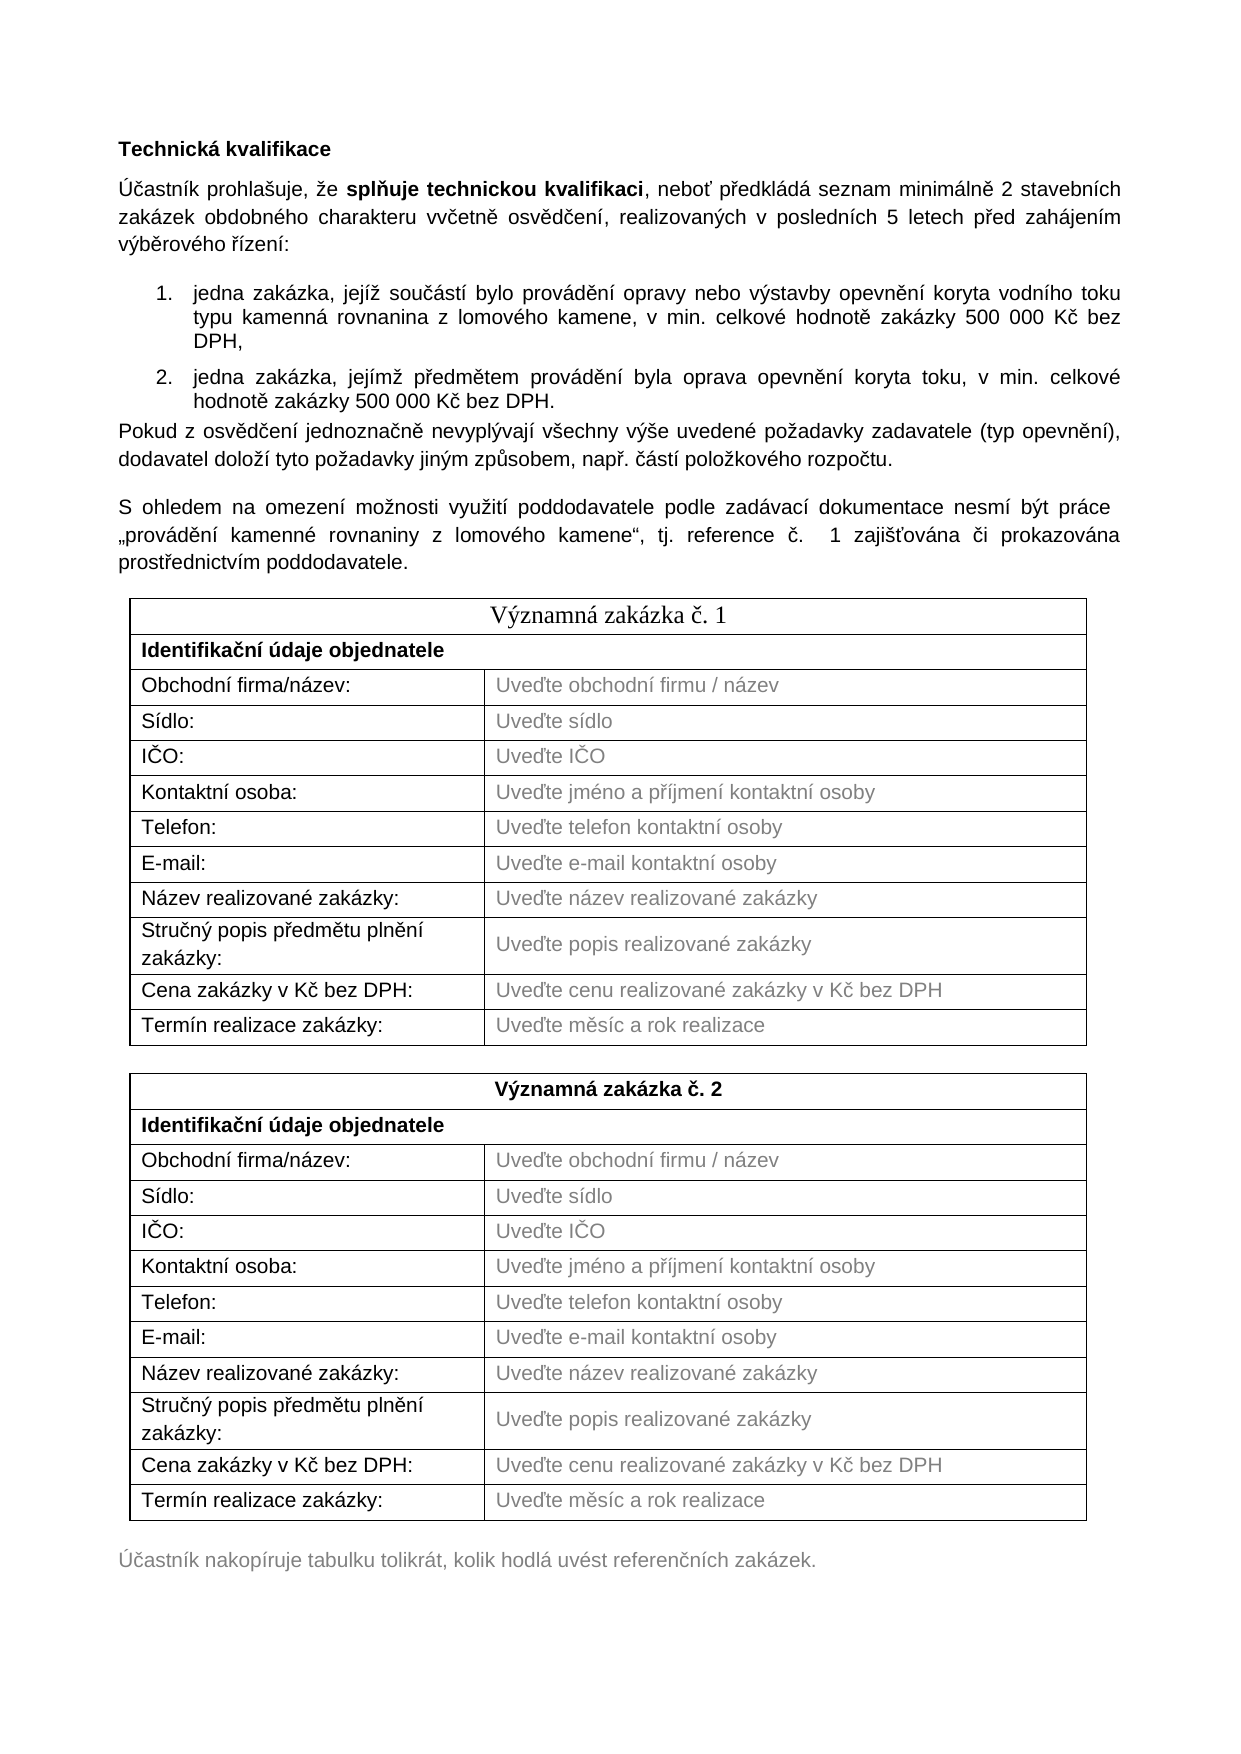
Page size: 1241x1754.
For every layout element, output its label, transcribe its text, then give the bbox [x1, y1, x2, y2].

list jedna zakázka, jejímž předmětem provádění byla oprava opevnění koryta toku, v min. celkové hodnotě zakázky 500 000 Kč bez DPH. [156, 365, 1122, 413]
text Technická kvalifikace [118, 137, 1122, 161]
list jedna zakázka, jejíž součástí bylo provádění opravy nebo výstavby opevnění koryta vodního toku typu kamenná rovnanina z lomového kamene, v min. celkové hodnotě zakázky 500 000 Kč bez DPH, [156, 281, 1122, 352]
text Účastník prohlašuje, že splňuje technickou kvalifikaci, neboť předkládá seznam minimálně 2 stavebních zakázek obdobného charakteru vvčetně osvědčení, realizovaných v posledních 5 letech před zahájením výběrového řízení: [118, 177, 1122, 256]
text S ohledem na omezení možnosti využití poddodavatele podle zadávací dokumentace nesmí být práce „provádění kamenné rovnaniny z lomového kamene“, tj. reference č. 1 zajišťována či prokazována prostřednictvím poddodavatele. [118, 495, 1122, 574]
text Pokud z osvědčení jednoznačně nevyplývají všechny výše uvedené požadavky zadavatele (typ opevnění), dodavatel doloží tyto požadavky jiným způsobem, např. částí položkového rozpočtu. [118, 419, 1122, 471]
